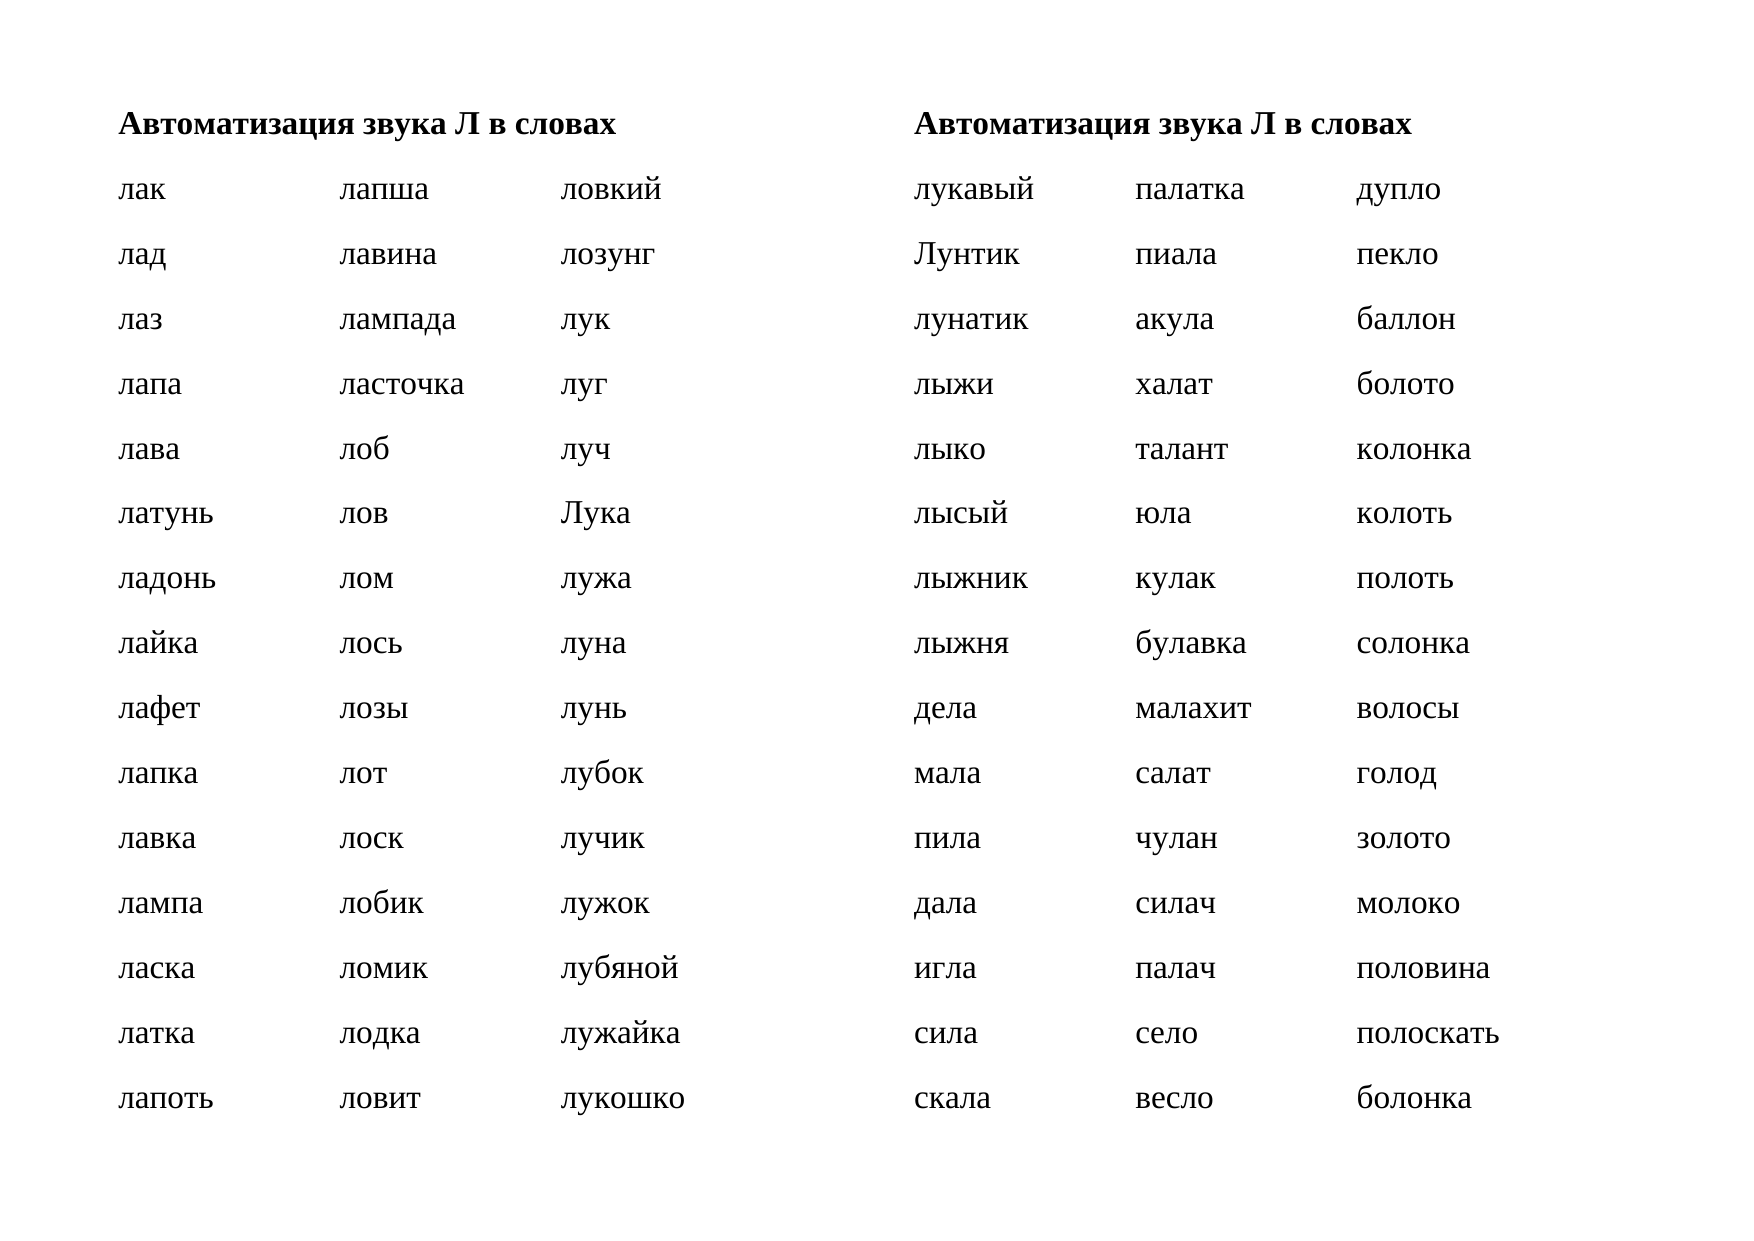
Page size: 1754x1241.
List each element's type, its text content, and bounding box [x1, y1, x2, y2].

text Лунтик пиала пекло [914, 233, 1636, 272]
text мала салат голод [914, 752, 1636, 791]
text лад лавина лозунг [118, 233, 840, 272]
text ладонь лом лужа [118, 558, 840, 596]
text лапоть ловит лукошко [118, 1077, 840, 1115]
text Автоматизация звука Л в словах [118, 103, 840, 142]
text лунатик акула баллон [914, 298, 1636, 336]
text Автоматизация звука Л в словах [914, 103, 1636, 142]
text лапа ласточка луг [118, 363, 840, 401]
text лава лоб луч [118, 428, 840, 466]
text лампа лобик лужок [118, 882, 840, 921]
text лыко талант колонка [914, 428, 1636, 466]
text лак лапша ловкий [118, 168, 840, 207]
text пила чулан золото [914, 817, 1636, 856]
text лавка лоск лучик [118, 817, 840, 856]
text лыжня булавка солонка [914, 623, 1636, 661]
text дела малахит волосы [914, 687, 1636, 726]
text латка лодка лужайка [118, 1012, 840, 1050]
text латунь лов Лука [118, 493, 840, 531]
text лысый юла колоть [914, 493, 1636, 531]
text игла палач половина [914, 947, 1636, 985]
text ласка ломик лубяной [118, 947, 840, 985]
text скала весло болонка [914, 1077, 1636, 1115]
text лукавый палатка дупло [914, 168, 1636, 207]
text лафет лозы лунь [118, 687, 840, 726]
text лапка лот лубок [118, 752, 840, 791]
text лаз лампада лук [118, 298, 840, 336]
text лайка лось луна [118, 623, 840, 661]
text лыжник кулак полоть [914, 558, 1636, 596]
text лыжи халат болото [914, 363, 1636, 401]
text дала силач молоко [914, 882, 1636, 921]
text сила село полоскать [914, 1012, 1636, 1050]
